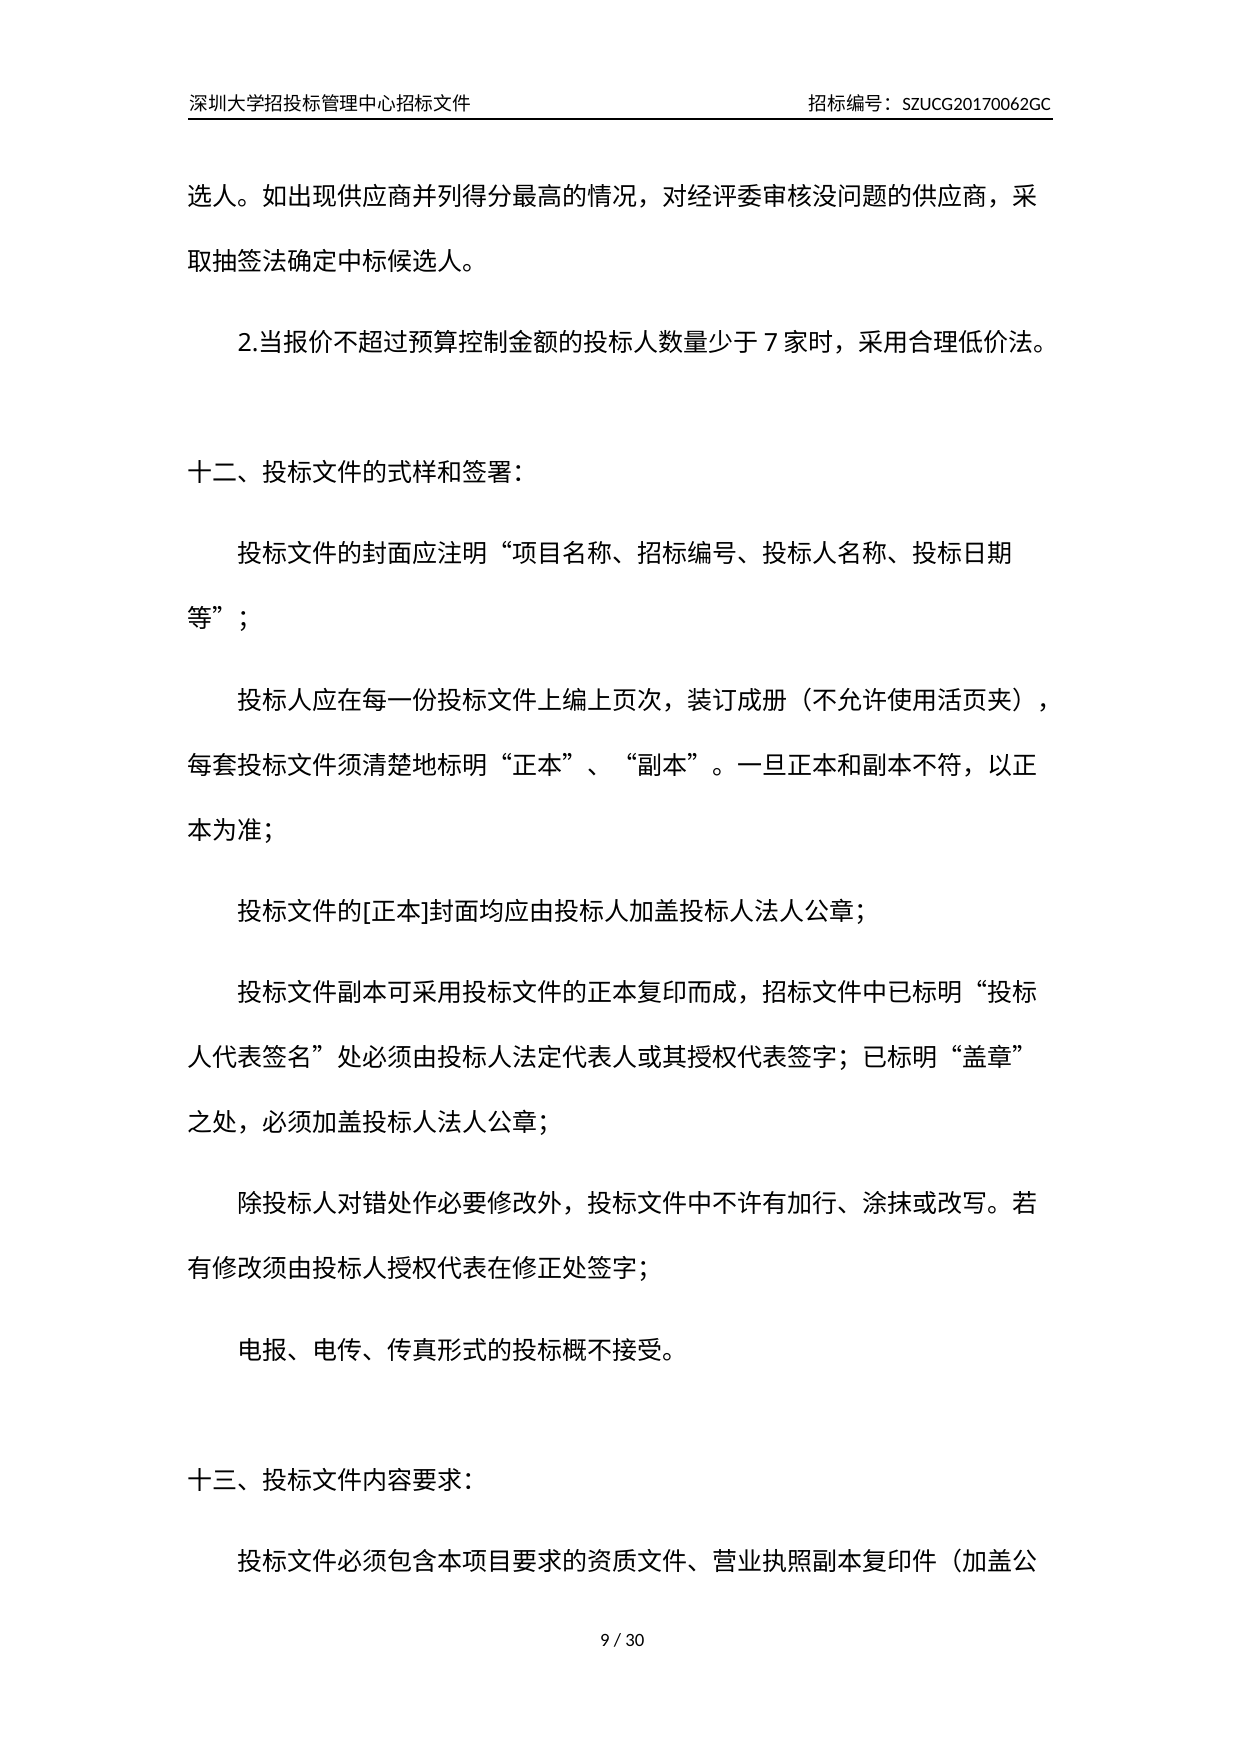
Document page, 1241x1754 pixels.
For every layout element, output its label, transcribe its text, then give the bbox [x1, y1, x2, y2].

text 2.当报价不超过预算控制金额的投标人数量少于7家时，采用合理低价法。 [187, 308, 1053, 373]
text 投标文件的封面应注明“项目名称、招标编号、投标人名称、投标日期等”； [187, 519, 1053, 649]
text 投标文件副本可采用投标文件的正本复印而成，招标文件中已标明“投标人代表签名”处必须由投标人法定代表人或其授权代表签字；已标明“盖章”之处，必须加盖投标人法人公章； [187, 958, 1053, 1153]
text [187, 162, 1053, 292]
text 电报、电传、传真形式的投标概不接受。 [187, 1316, 1053, 1381]
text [187, 1527, 1053, 1592]
text 投标文件的[正本]封面均应由投标人加盖投标人法人公章； [187, 877, 1053, 942]
text 除投标人对错处作必要修改外，投标文件中不许有加行、涂抹或改写。若有修改须由投标人授权代表在修正处签字； [187, 1169, 1053, 1299]
text 十三、投标文件内容要求： [187, 1446, 1053, 1511]
text 投标人应在每一份投标文件上编上页次，装订成册（不允许使用活页夹），每套投标文件须清楚地标明“正本”、“副本”。一旦正本和副本不符，以正本为准； [187, 666, 1053, 861]
text 十二、投标文件的式样和签署： [187, 438, 1053, 503]
